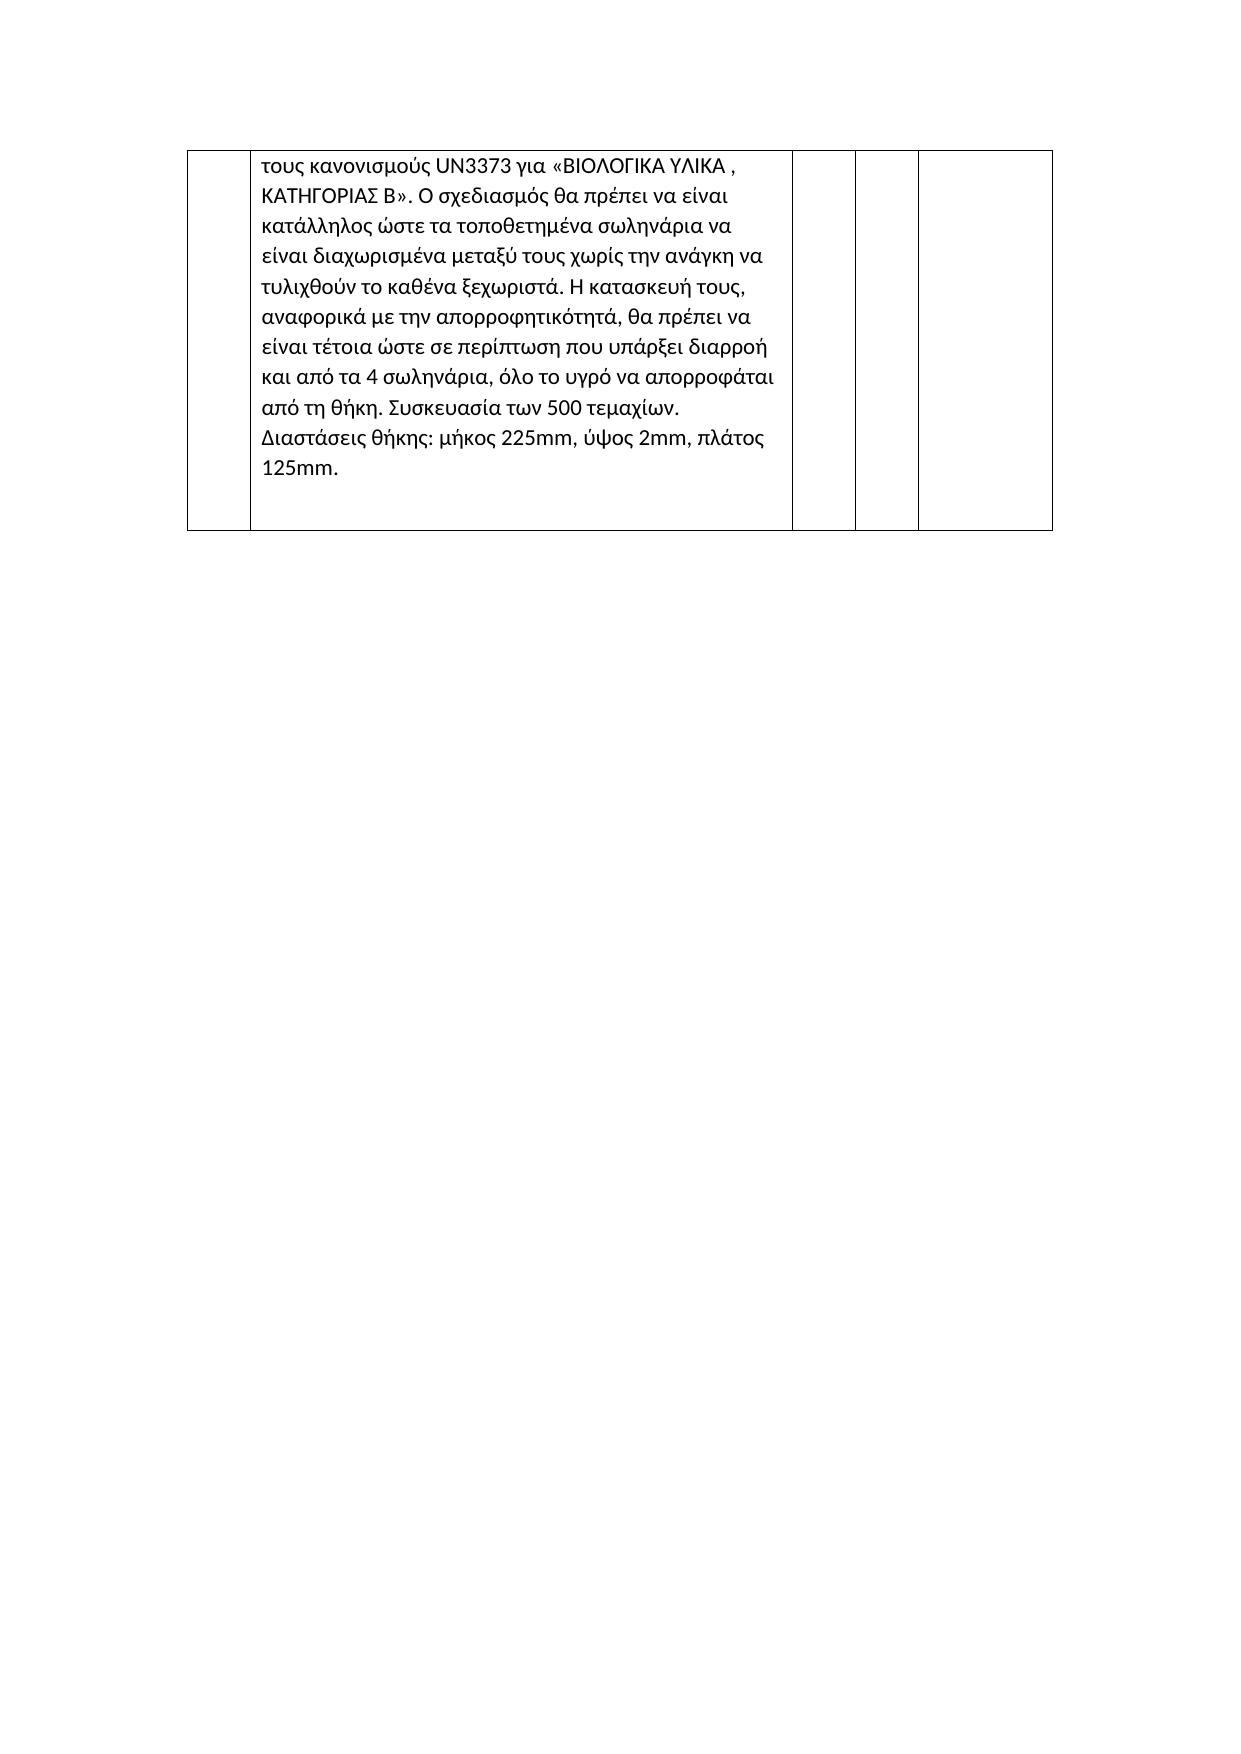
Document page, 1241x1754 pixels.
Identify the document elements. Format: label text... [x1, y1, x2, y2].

table_cell [919, 151, 1052, 530]
table_cell 40 [188, 151, 250, 530]
table_cell [793, 151, 855, 530]
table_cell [251, 151, 792, 530]
table_cell [856, 151, 918, 530]
